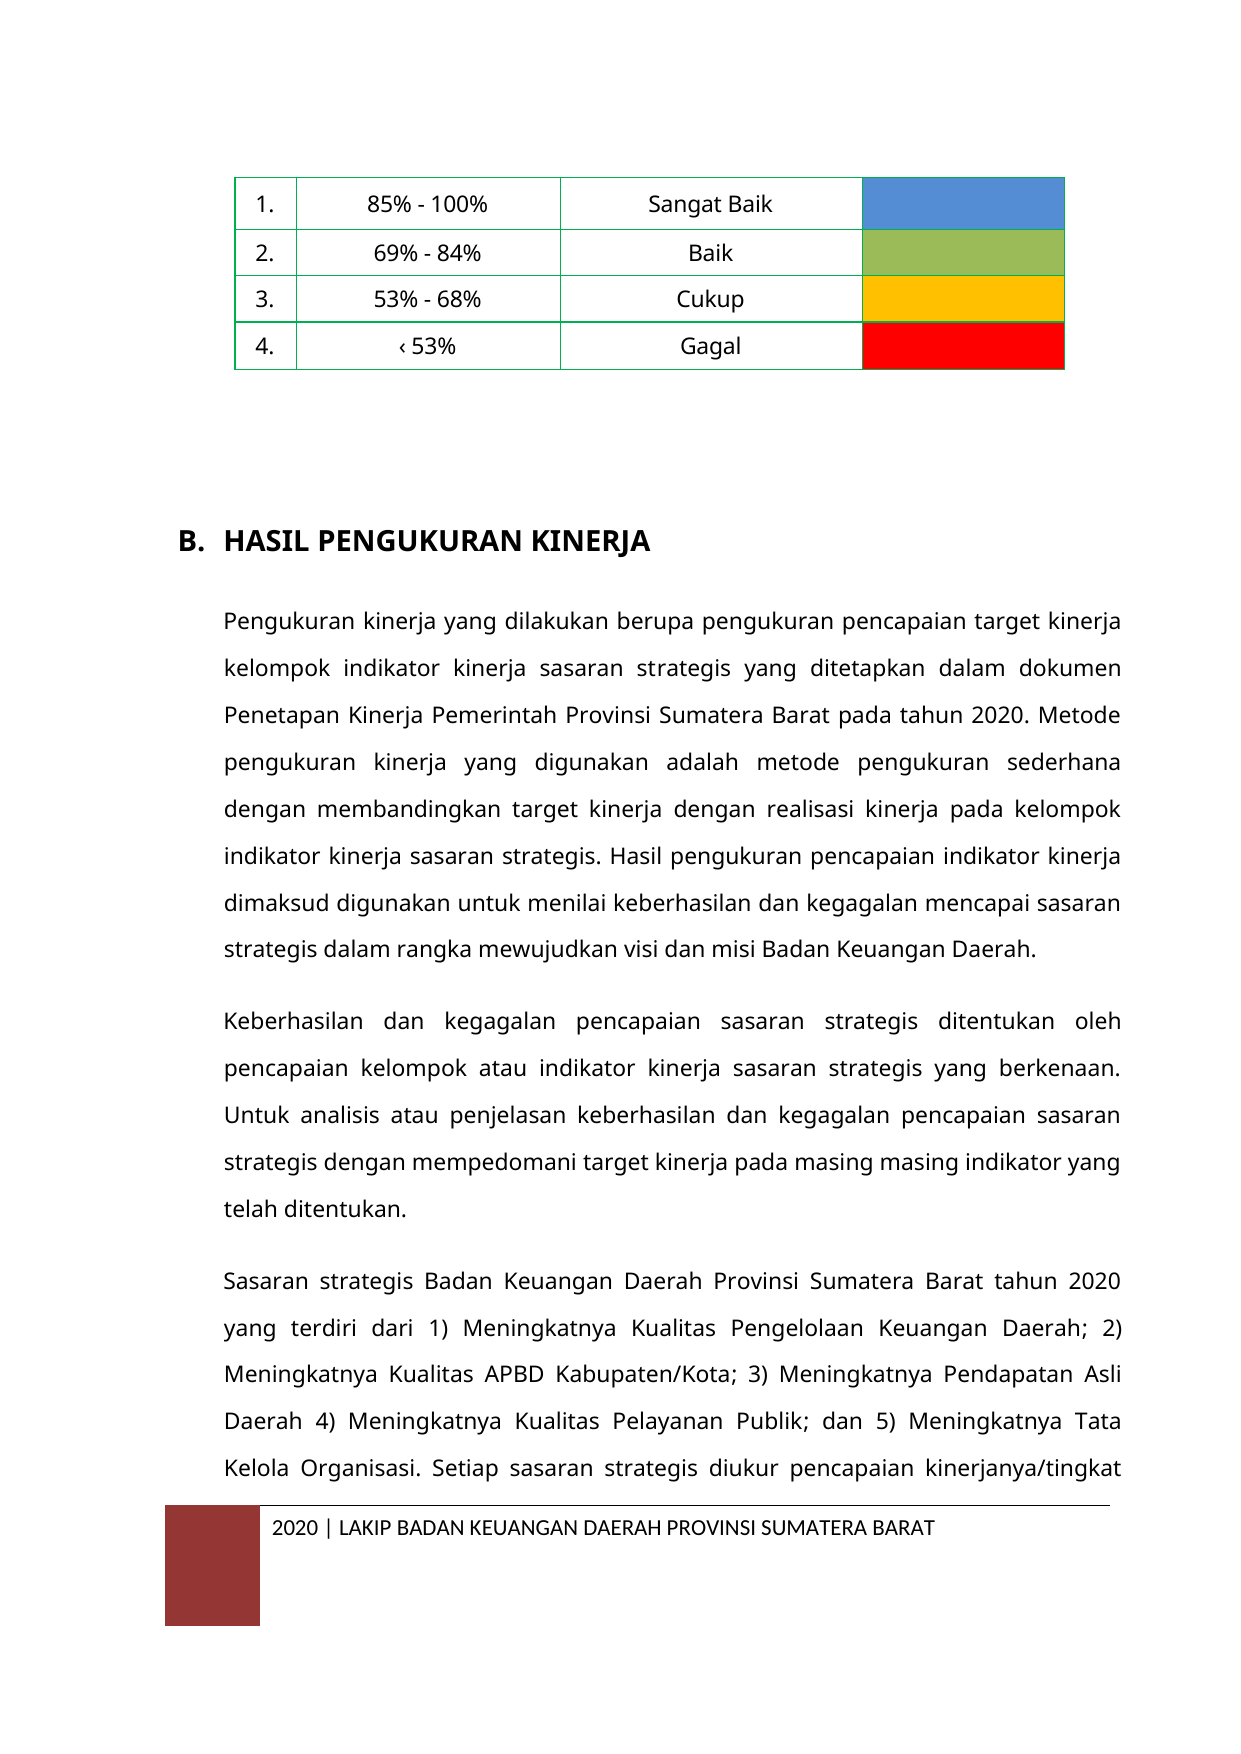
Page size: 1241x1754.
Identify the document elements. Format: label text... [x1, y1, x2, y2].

table_cell 1. [236, 178, 296, 229]
table_cell 85% - 100% [297, 178, 560, 229]
table_cell ‹ 53% [297, 323, 560, 369]
table_cell Cukup [561, 276, 862, 321]
table_cell [863, 178, 1064, 229]
title HASIL PENGUKURAN KINERJA [177, 521, 1122, 560]
table_cell 2. [236, 230, 296, 275]
table_cell [863, 230, 1064, 275]
title Keberhasilan dan kegagalan pencapaian sasaran strategis ditentukan oleh pencapaian kelompok atau indikator kinerja sasaran strategis yang berkenaan. Untuk analisis atau penjelasan keberhasilan dan kegagalan pencapaian sasaran strategis dengan mempedomani target kinerja pada masing masing indikator yang telah ditentukan. [223, 1005, 1122, 1224]
title Pengukuran kinerja yang dilakukan berupa pengukuran pencapaian target kinerja kelompok indikator kinerja sasaran strategis yang ditetapkan dalam dokumen Penetapan Kinerja Pemerintah Provinsi Sumatera Barat pada tahun 2020. Metode pengukuran kinerja yang digunakan adalah metode pengukuran sederhana dengan membandingkan target kinerja dengan realisasi kinerja pada kelompok indikator kinerja sasaran strategis. Hasil pengukuran pencapaian indikator kinerja dimaksud digunakan untuk menilai keberhasilan dan kegagalan mencapai sasaran strategis dalam rangka mewujudkan visi dan misi Badan Keuangan Daerah. [223, 605, 1122, 964]
table_cell 3. [236, 276, 296, 321]
table_cell 69% - 84% [297, 230, 560, 275]
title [223, 1264, 1122, 1483]
table_cell [863, 276, 1064, 321]
table_cell Sangat Baik [561, 178, 862, 229]
table_cell Gagal [561, 323, 862, 369]
table_cell Baik [561, 230, 862, 275]
table_cell 4. [236, 323, 296, 369]
table_cell [863, 323, 1064, 369]
table_cell 53% - 68% [297, 276, 560, 321]
